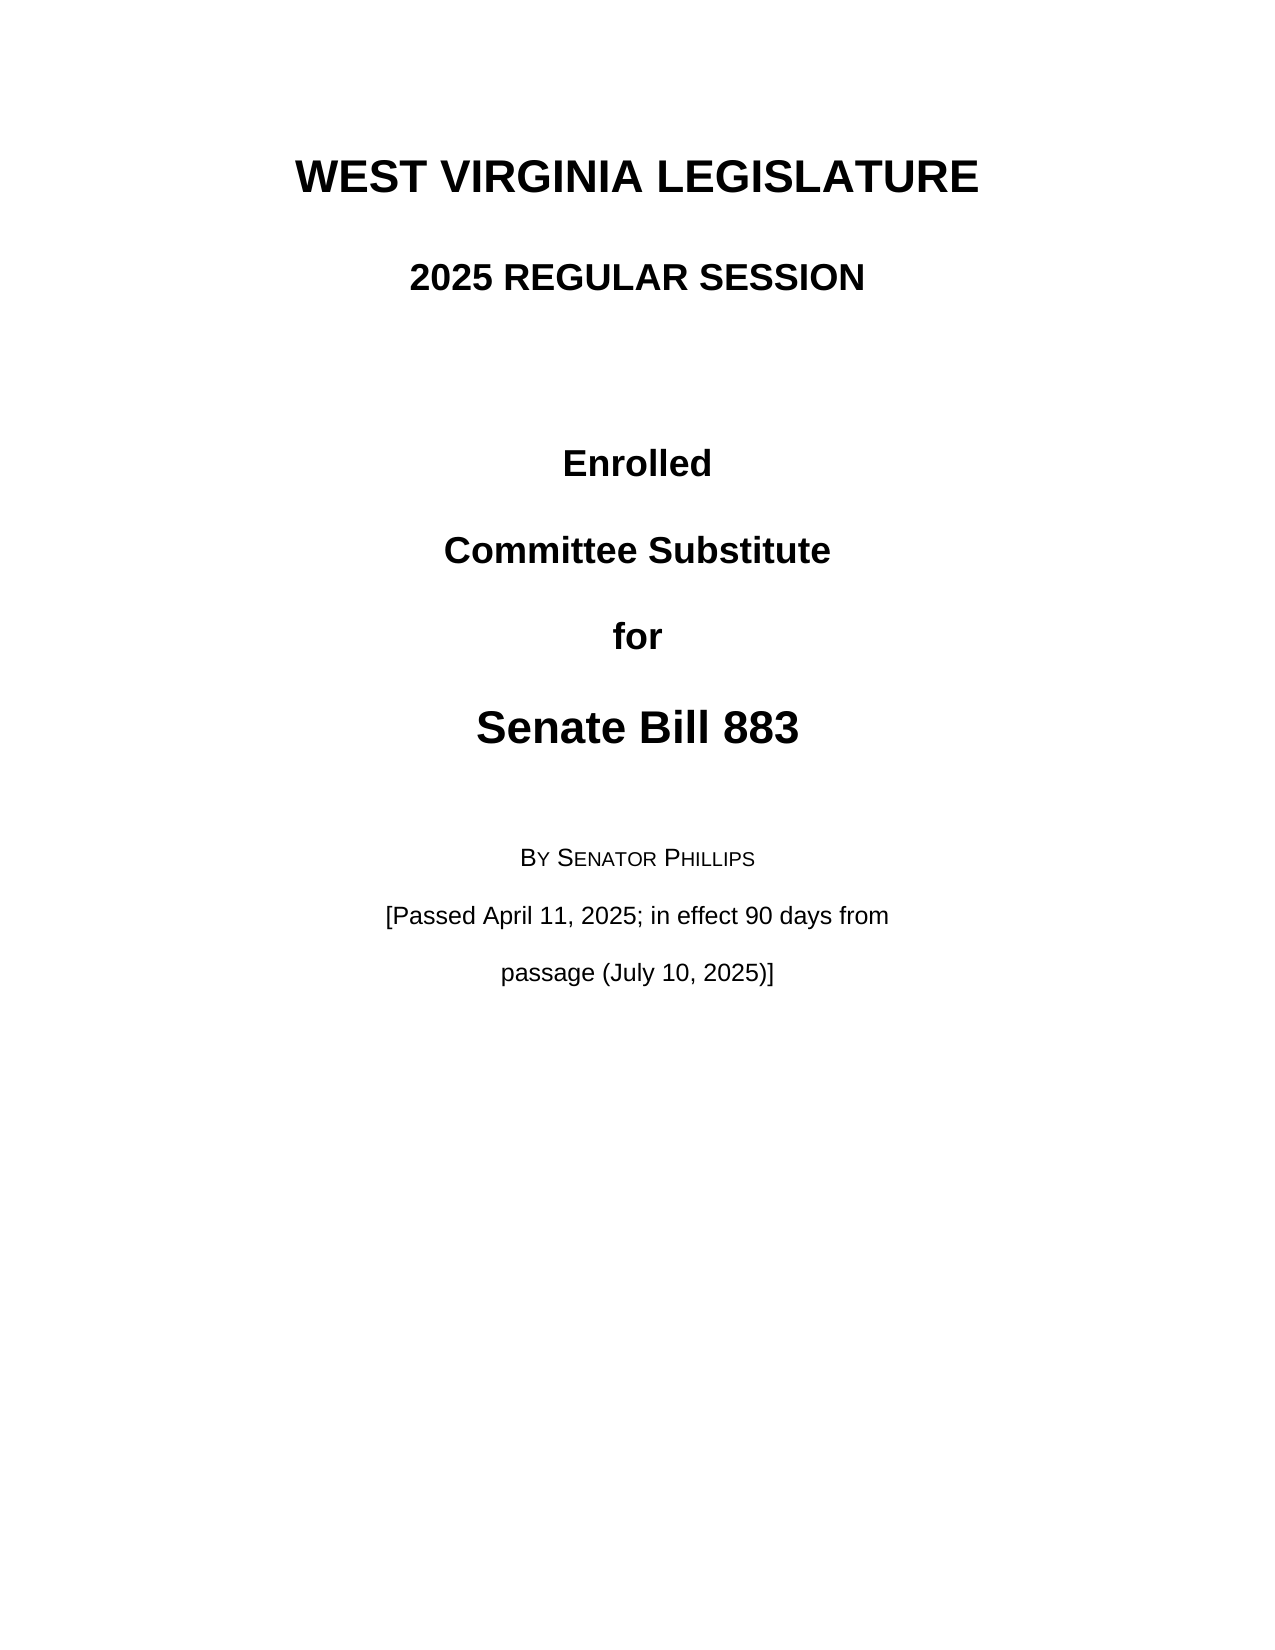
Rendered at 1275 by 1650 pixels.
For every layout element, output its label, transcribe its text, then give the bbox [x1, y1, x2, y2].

title Enrolled [150, 442, 1125, 485]
title for [150, 614, 1125, 657]
title WEST virginia legislature [150, 150, 1125, 203]
title Committee Substitute [150, 528, 1125, 571]
title 2025 regular session [150, 255, 1125, 298]
text Bill [150, 700, 1125, 753]
text By Senator Phillips [337, 843, 937, 872]
text [Passed April 11, 2025; in effect 90 days from passage (July 10, 2025)] [337, 901, 937, 987]
